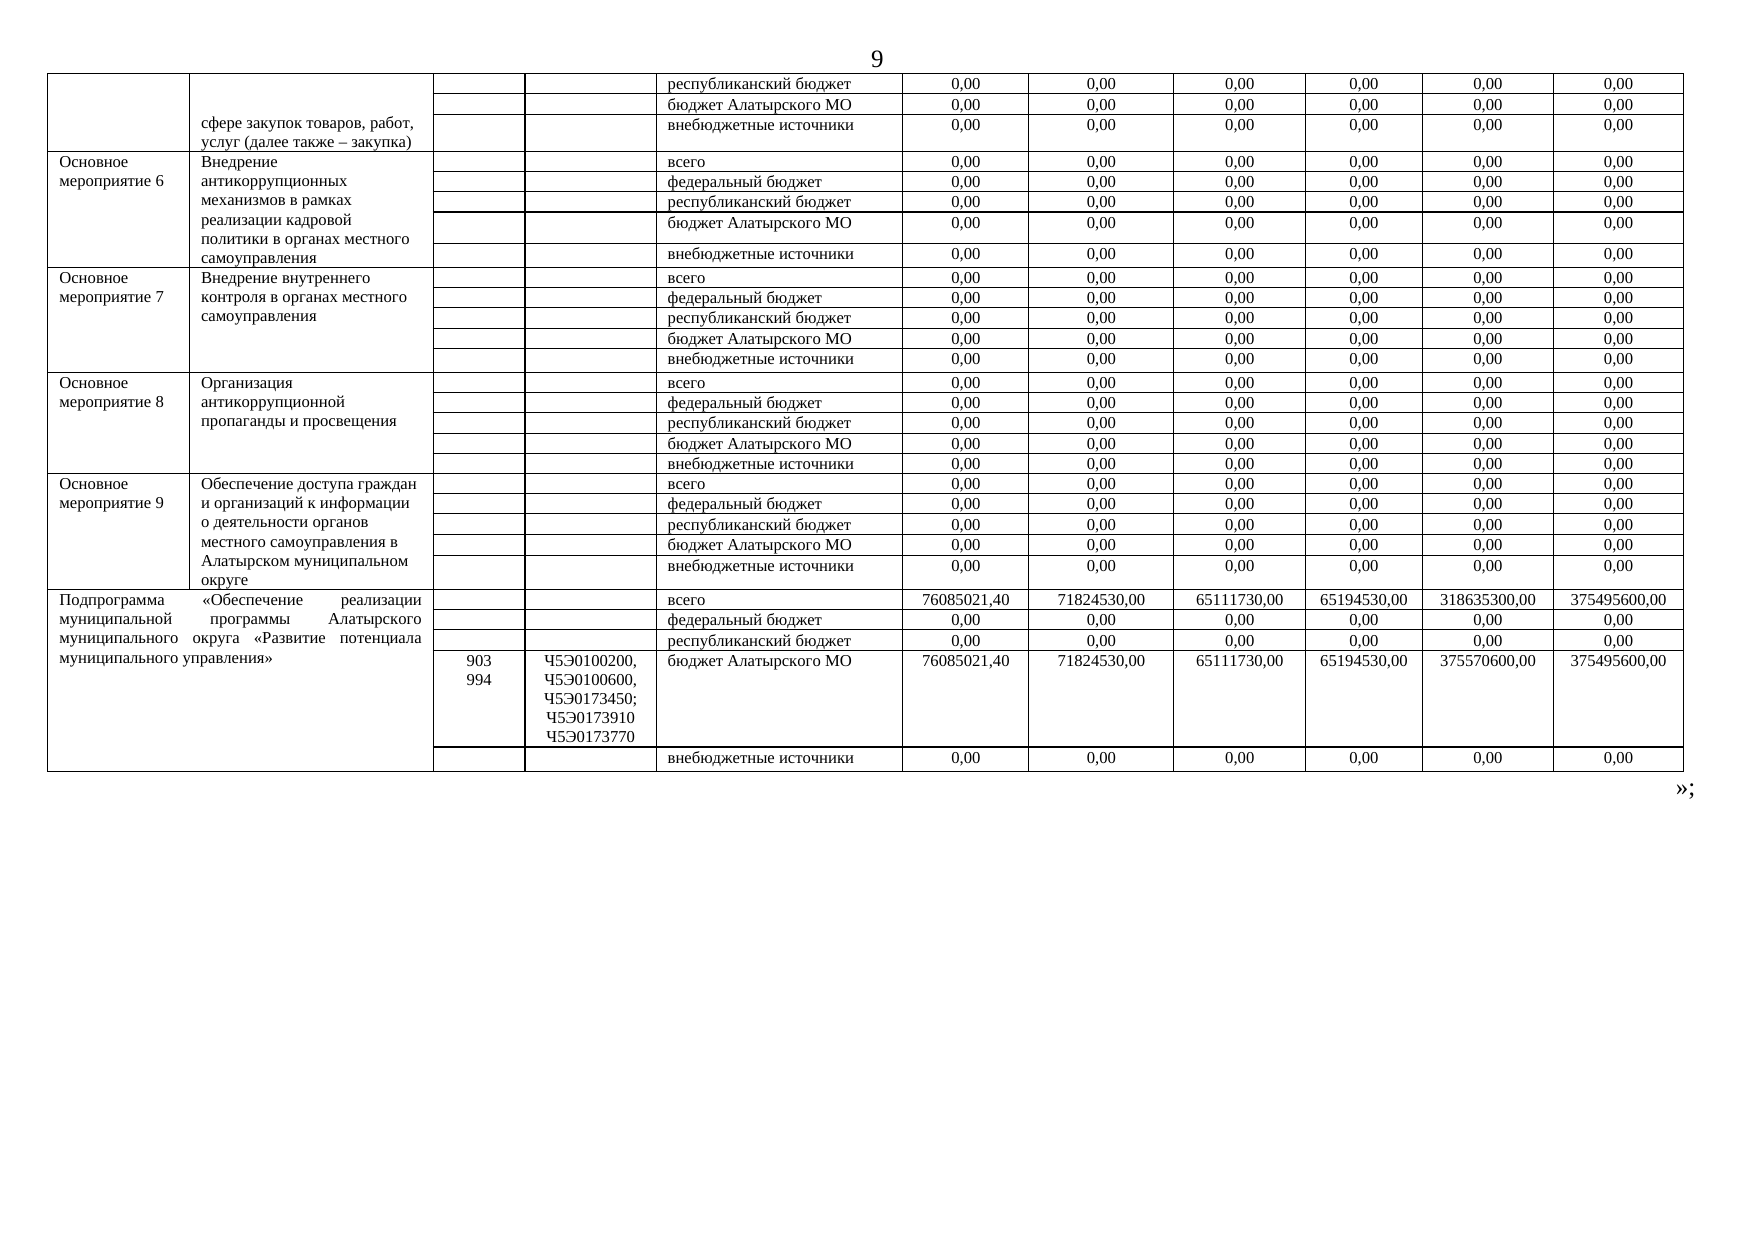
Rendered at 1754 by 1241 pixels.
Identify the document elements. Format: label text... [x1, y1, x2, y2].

table_cell 0,00 [903, 308, 1028, 327]
table_cell [434, 630, 524, 649]
table_cell внебюджетные источники [657, 115, 902, 151]
table_cell 0,00 [1174, 349, 1305, 372]
table_cell внебюджетные источники [657, 748, 902, 771]
table_cell 0,00 [1029, 413, 1173, 432]
table_cell 0,00 [1554, 373, 1683, 392]
table_cell федеральный бюджет [657, 610, 902, 629]
table_cell [526, 630, 656, 649]
table_cell 0,00 [1306, 454, 1422, 473]
table_cell республиканский бюджет [657, 74, 902, 93]
table_cell Основное мероприятие 8 [48, 373, 189, 473]
table_cell 0,00 [1174, 74, 1305, 93]
table_cell 0,00 [1174, 494, 1305, 513]
table_cell 0,00 [1423, 748, 1553, 771]
table_cell [526, 308, 656, 327]
table_cell республиканский бюджет [657, 514, 902, 533]
table_cell 0,00 [1306, 494, 1422, 513]
table_cell республиканский бюджет [657, 630, 902, 649]
table_cell 0,00 [1029, 610, 1173, 629]
table_cell 0,00 [1174, 172, 1305, 191]
table_cell 0,00 [1306, 192, 1422, 211]
table_cell 0,00 [903, 288, 1028, 307]
table_cell 0,00 [1174, 610, 1305, 629]
table_cell 0,00 [1423, 94, 1553, 113]
table_cell [434, 74, 524, 93]
table_cell 0,00 [903, 74, 1028, 93]
table_cell 0,00 [903, 748, 1028, 771]
table_cell 0,00 [1306, 413, 1422, 432]
table_cell 0,00 [1554, 308, 1683, 327]
table_cell всего [657, 152, 902, 171]
table_cell 0,00 [1423, 413, 1553, 432]
table_cell [526, 413, 656, 432]
table_cell 76085021,40 [903, 651, 1028, 746]
table_cell 0,00 [903, 268, 1028, 287]
table_cell 0,00 [1029, 288, 1173, 307]
table_cell [526, 748, 656, 771]
table_cell 0,00 [1554, 115, 1683, 151]
table_cell республиканский бюджет [657, 413, 902, 432]
table_cell [526, 94, 656, 113]
table_cell 0,00 [1029, 373, 1173, 392]
table_cell 0,00 [1029, 74, 1173, 93]
table_cell 0,00 [1174, 434, 1305, 453]
table_cell [434, 213, 524, 243]
table_cell 0,00 [903, 413, 1028, 432]
table_cell всего [657, 373, 902, 392]
table_cell 0,00 [1306, 94, 1422, 113]
table_cell 0,00 [1174, 748, 1305, 771]
table_cell 0,00 [1306, 393, 1422, 412]
table_cell 0,00 [1029, 94, 1173, 113]
table_cell 71824530,00 [1029, 590, 1173, 609]
table_cell 0,00 [1029, 454, 1173, 473]
table_cell 0,00 [1554, 748, 1683, 771]
table_cell 0,00 [1423, 288, 1553, 307]
table_cell 0,00 [1174, 535, 1305, 554]
table_cell [434, 556, 524, 589]
table_cell 0,00 [1174, 373, 1305, 392]
table_cell 0,00 [903, 152, 1028, 171]
table_cell 0,00 [1423, 244, 1553, 267]
table_cell 0,00 [1306, 172, 1422, 191]
table_cell 0,00 [1174, 413, 1305, 432]
table_cell 0,00 [1306, 630, 1422, 649]
table_cell [526, 494, 656, 513]
table_cell [526, 393, 656, 412]
table_cell внебюджетные источники [657, 349, 902, 372]
table_cell 0,00 [1029, 630, 1173, 649]
table_cell 0,00 [1423, 115, 1553, 151]
table_cell [434, 413, 524, 432]
table_cell 0,00 [1423, 474, 1553, 493]
table_cell 71824530,00 [1029, 651, 1173, 746]
table_cell 0,00 [1306, 268, 1422, 287]
table_cell 0,00 [1554, 413, 1683, 432]
table_cell 0,00 [1554, 434, 1683, 453]
table_cell [434, 152, 524, 171]
table_cell [526, 115, 656, 151]
table_cell 0,00 [1423, 192, 1553, 211]
table_cell [434, 329, 524, 348]
table_cell 0,00 [903, 535, 1028, 554]
table_cell 375495600,00 [1554, 590, 1683, 609]
table_cell [434, 748, 524, 771]
table_cell [434, 115, 524, 151]
table_cell Подпрограмма «Обеспечение реализации муниципальной программы Алатырского муниципального округа «Развитие потенциала муниципального управления» [48, 590, 433, 771]
table_cell 0,00 [1554, 74, 1683, 93]
table_cell [434, 349, 524, 372]
table_cell 0,00 [1029, 474, 1173, 493]
table_cell бюджет Алатырского МО [657, 213, 902, 243]
table_cell [526, 152, 656, 171]
table_cell 0,00 [1029, 349, 1173, 372]
table_cell [434, 268, 524, 287]
table_cell 0,00 [1174, 152, 1305, 171]
table_cell 0,00 [1423, 434, 1553, 453]
table_cell 0,00 [903, 630, 1028, 649]
table_cell бюджет Алатырского МО [657, 651, 902, 746]
table_cell 65111730,00 [1174, 651, 1305, 746]
table_cell 0,00 [1423, 494, 1553, 513]
table_cell бюджет Алатырского МО [657, 329, 902, 348]
table_cell Внедрение антикоррупционных механизмов в рамках реализации кадровой политики в органах местного самоуправления [190, 152, 433, 267]
table_cell 0,00 [1554, 349, 1683, 372]
table_cell [526, 373, 656, 392]
table_cell 0,00 [1554, 94, 1683, 113]
table_cell 0,00 [1174, 556, 1305, 589]
table_cell 0,00 [1554, 630, 1683, 649]
table_cell [434, 514, 524, 533]
table_cell 0,00 [1174, 454, 1305, 473]
table_cell [434, 192, 524, 211]
table_cell 0,00 [1029, 172, 1173, 191]
table_cell 0,00 [903, 115, 1028, 151]
table_cell 0,00 [1423, 630, 1553, 649]
table_cell 0,00 [1174, 329, 1305, 348]
table_cell [526, 172, 656, 191]
table_cell 0,00 [1554, 288, 1683, 307]
table_cell 0,00 [1554, 610, 1683, 629]
table_cell Обеспечение доступа граждан и организаций к информации о деятельности органов местного самоуправления в Алатырском муниципальном округе [190, 474, 433, 589]
table_cell 0,00 [1554, 172, 1683, 191]
table_cell 0,00 [903, 434, 1028, 453]
table_cell Основное мероприятие 6 [48, 152, 189, 267]
table_cell [434, 393, 524, 412]
table_cell 0,00 [1306, 535, 1422, 554]
table_cell 0,00 [1306, 610, 1422, 629]
table_cell 0,00 [903, 454, 1028, 473]
table_cell 0,00 [1029, 514, 1173, 533]
table_cell федеральный бюджет [657, 494, 902, 513]
table_cell [434, 494, 524, 513]
table_cell 0,00 [1029, 535, 1173, 554]
table_cell 0,00 [1554, 454, 1683, 473]
table_cell 0,00 [1029, 115, 1173, 151]
table_cell федеральный бюджет [657, 172, 902, 191]
table_cell 65194530,00 [1306, 651, 1422, 746]
table_cell 0,00 [1423, 152, 1553, 171]
table_cell республиканский бюджет [657, 308, 902, 327]
table_cell [526, 192, 656, 211]
table_cell бюджет Алатырского МО [657, 535, 902, 554]
table_cell [434, 610, 524, 629]
table_cell 0,00 [903, 393, 1028, 412]
table_cell 0,00 [903, 329, 1028, 348]
table_cell 0,00 [1174, 244, 1305, 267]
table_cell бюджет Алатырского МО [657, 94, 902, 113]
table_cell 0,00 [1554, 268, 1683, 287]
table_cell 0,00 [1306, 152, 1422, 171]
table_cell всего [657, 590, 902, 609]
table_cell Организация антикоррупционной пропаганды и просвещения [190, 373, 433, 473]
table_cell бюджет Алатырского МО [657, 434, 902, 453]
table_cell 0,00 [1423, 172, 1553, 191]
table_cell 0,00 [1554, 329, 1683, 348]
table_cell 0,00 [1029, 434, 1173, 453]
table_cell 0,00 [1554, 474, 1683, 493]
table_cell 0,00 [1306, 213, 1422, 243]
table_cell 0,00 [1174, 192, 1305, 211]
table_cell 0,00 [1306, 115, 1422, 151]
table_cell Основное мероприятие 7 [48, 268, 189, 372]
table_cell 0,00 [1423, 373, 1553, 392]
table_cell [526, 454, 656, 473]
table_cell 375570600,00 [1423, 651, 1553, 746]
table_cell [526, 329, 656, 348]
table_cell 0,00 [1423, 393, 1553, 412]
table_cell внебюджетные источники [657, 244, 902, 267]
table_cell 0,00 [1306, 514, 1422, 533]
table_cell [434, 454, 524, 473]
table_cell 0,00 [1029, 393, 1173, 412]
table_cell 0,00 [1174, 115, 1305, 151]
table_cell [526, 535, 656, 554]
table_cell 0,00 [1174, 213, 1305, 243]
table_cell Основное мероприятие 9 [48, 474, 189, 589]
table_cell 0,00 [1554, 494, 1683, 513]
table_cell [526, 514, 656, 533]
table_cell 0,00 [1174, 514, 1305, 533]
table_cell 0,00 [1423, 454, 1553, 473]
table_cell 0,00 [1306, 74, 1422, 93]
table_cell 0,00 [1029, 748, 1173, 771]
table_cell [526, 434, 656, 453]
table_cell [434, 590, 524, 609]
table_cell федеральный бюджет [657, 288, 902, 307]
table_cell [526, 610, 656, 629]
table_cell республиканский бюджет [657, 192, 902, 211]
table_cell [526, 288, 656, 307]
table_cell 0,00 [1306, 329, 1422, 348]
table_cell [526, 244, 656, 267]
table_cell [434, 94, 524, 113]
table_cell 0,00 [903, 556, 1028, 589]
table_cell 0,00 [1029, 494, 1173, 513]
table_cell Внедрение внутреннего контроля в органах местного самоуправления [190, 268, 433, 372]
table_cell 0,00 [903, 192, 1028, 211]
table_cell 0,00 [1174, 268, 1305, 287]
table_cell [526, 74, 656, 93]
table_cell 0,00 [903, 213, 1028, 243]
table_cell [434, 474, 524, 493]
table_cell 0,00 [1423, 268, 1553, 287]
table_cell 0,00 [1554, 514, 1683, 533]
table_cell 0,00 [1029, 329, 1173, 348]
table_cell 0,00 [1029, 192, 1173, 211]
table_cell 0,00 [1174, 474, 1305, 493]
table_cell 0,00 [1554, 152, 1683, 171]
table_cell 0,00 [903, 494, 1028, 513]
table_cell 0,00 [1174, 630, 1305, 649]
table_cell [434, 434, 524, 453]
table_cell 0,00 [1029, 152, 1173, 171]
table_cell 0,00 [1029, 213, 1173, 243]
table_cell 0,00 [1174, 94, 1305, 113]
table_cell 0,00 [903, 172, 1028, 191]
table_cell [434, 308, 524, 327]
table_cell [434, 373, 524, 392]
table_cell 0,00 [903, 514, 1028, 533]
table_cell [434, 535, 524, 554]
table_cell 0,00 [1423, 556, 1553, 589]
table_cell 0,00 [1029, 268, 1173, 287]
table_cell 0,00 [903, 349, 1028, 372]
table_cell 76085021,40 [903, 590, 1028, 609]
table_cell 0,00 [1554, 244, 1683, 267]
table_cell [526, 349, 656, 372]
table_cell 0,00 [1029, 244, 1173, 267]
table_cell [434, 172, 524, 191]
table_cell 0,00 [1306, 288, 1422, 307]
table_cell 0,00 [1306, 244, 1422, 267]
table_cell внебюджетные источники [657, 556, 902, 589]
table_cell 0,00 [903, 94, 1028, 113]
text »; [59, 772, 1695, 800]
table_cell [526, 590, 656, 609]
table_cell 0,00 [1306, 308, 1422, 327]
table_cell [434, 288, 524, 307]
table_cell 0,00 [1554, 192, 1683, 211]
table_cell [526, 213, 656, 243]
table_cell 0,00 [903, 373, 1028, 392]
table_cell 0,00 [1423, 514, 1553, 533]
table_cell 375495600,00 [1554, 651, 1683, 746]
table_cell 0,00 [1306, 373, 1422, 392]
table_cell 0,00 [1554, 556, 1683, 589]
table_cell 0,00 [1554, 535, 1683, 554]
table_cell 0,00 [1306, 474, 1422, 493]
table_cell 65194530,00 [1306, 590, 1422, 609]
table_cell 0,00 [1423, 213, 1553, 243]
table_cell 0,00 [1306, 556, 1422, 589]
table_cell 0,00 [1029, 308, 1173, 327]
table_cell [434, 244, 524, 267]
table_cell Ч5Э0100200, Ч5Э0100600, Ч5Э0173450; Ч5Э0173910 Ч5Э0173770 [526, 651, 656, 746]
table_cell внебюджетные источники [657, 454, 902, 473]
table_cell 0,00 [1174, 393, 1305, 412]
table_cell 0,00 [1423, 535, 1553, 554]
table_cell федеральный бюджет [657, 393, 902, 412]
table_cell 0,00 [903, 244, 1028, 267]
table_cell 0,00 [903, 610, 1028, 629]
table_cell 0,00 [1423, 610, 1553, 629]
table_cell 0,00 [1423, 329, 1553, 348]
table_cell 0,00 [1554, 393, 1683, 412]
table_cell 0,00 [1306, 748, 1422, 771]
table_cell [526, 268, 656, 287]
table_cell 0,00 [1174, 288, 1305, 307]
table_cell [526, 474, 656, 493]
table_cell 0,00 [1423, 74, 1553, 93]
table_cell 0,00 [1174, 308, 1305, 327]
table_cell 0,00 [1306, 434, 1422, 453]
table_cell 0,00 [903, 474, 1028, 493]
table_cell [526, 556, 656, 589]
table_cell 0,00 [1029, 556, 1173, 589]
table_cell 0,00 [1423, 349, 1553, 372]
table_cell 65111730,00 [1174, 590, 1305, 609]
table_cell 318635300,00 [1423, 590, 1553, 609]
table_cell 0,00 [1554, 213, 1683, 243]
table_cell 903 994 [434, 651, 524, 746]
table_cell 0,00 [1306, 349, 1422, 372]
table_cell всего [657, 474, 902, 493]
table_cell 0,00 [1423, 308, 1553, 327]
table_cell всего [657, 268, 902, 287]
